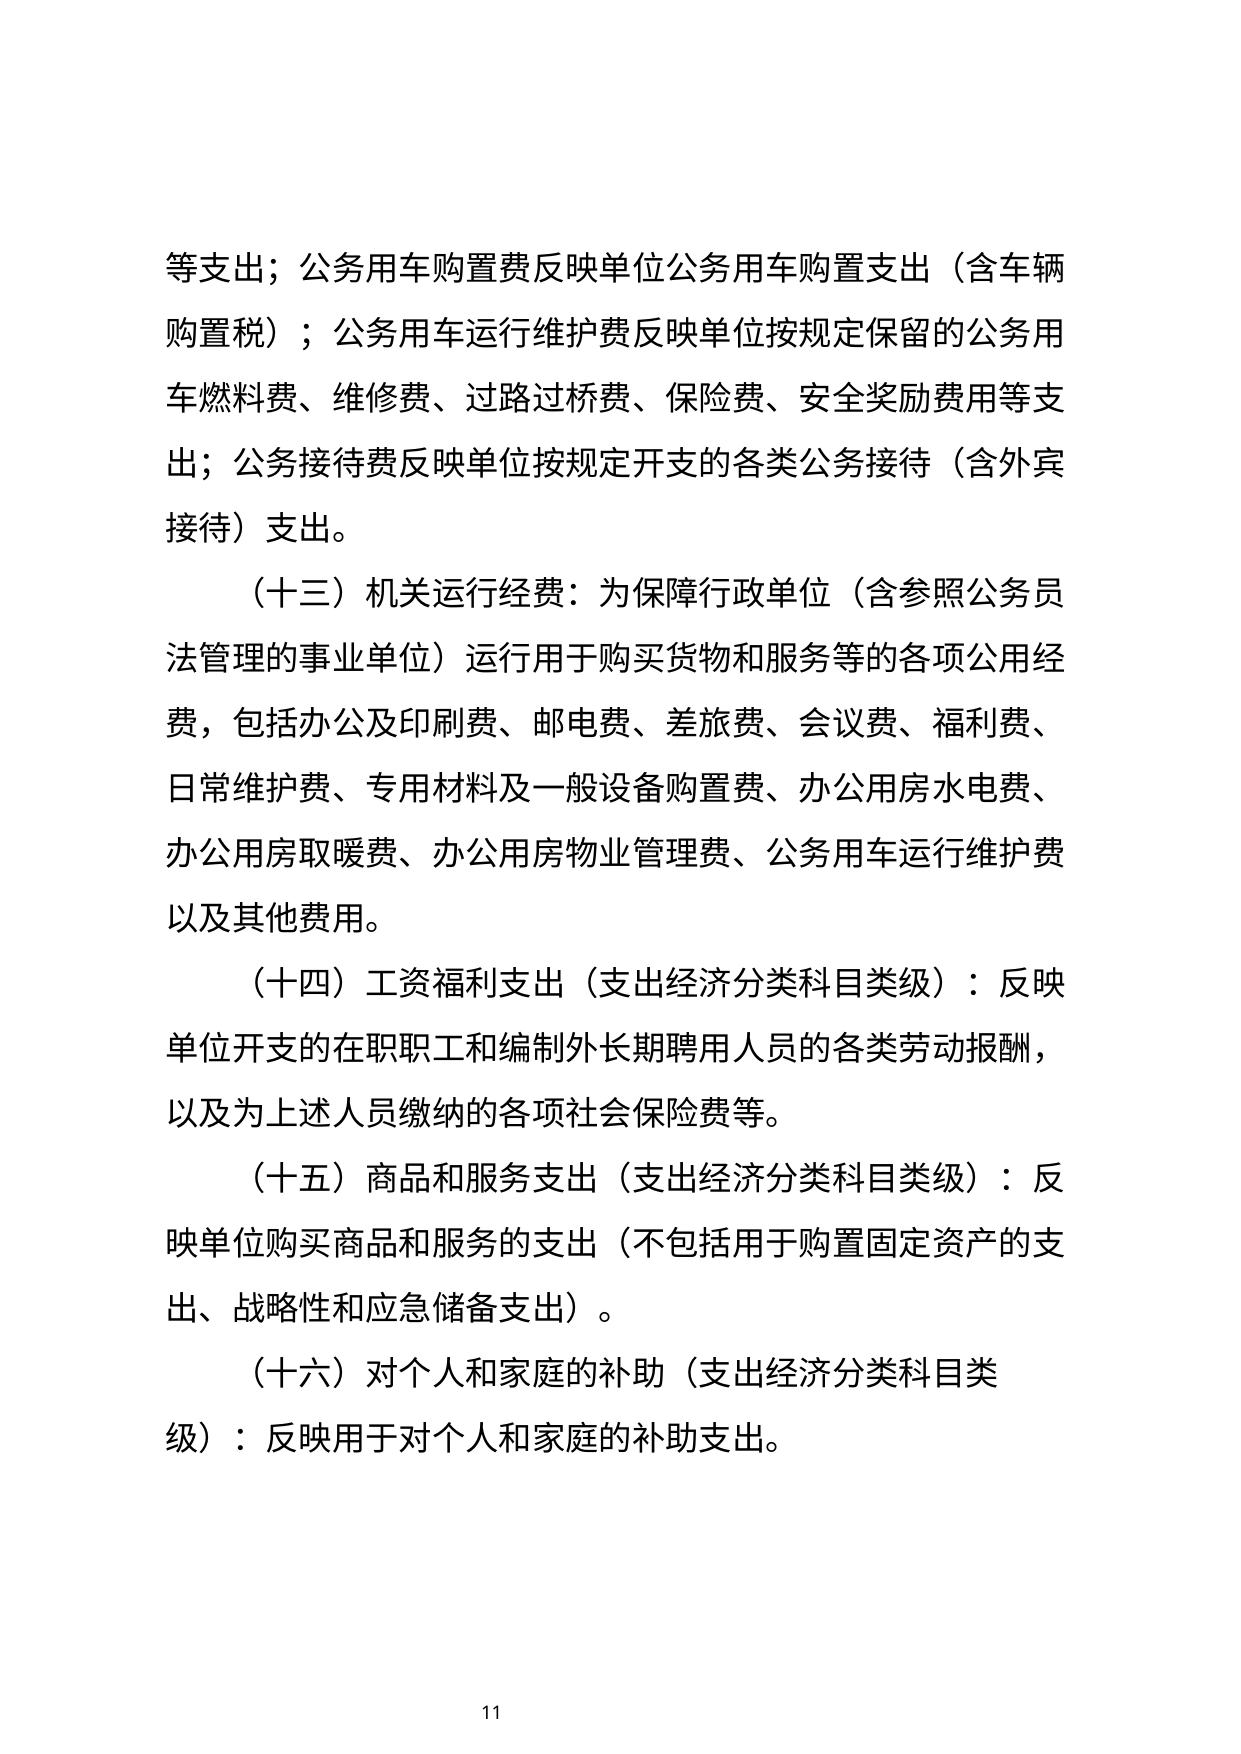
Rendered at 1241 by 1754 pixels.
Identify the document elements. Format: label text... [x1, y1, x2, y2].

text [165, 233, 1087, 558]
text （十五）商品和服务支出（支出经济分类科目类级）：反映单位购买商品和服务的支出（不包括用于购置固定资产的支出、战略性和应急储备支出）。 [165, 1143, 1087, 1338]
text （十四）工资福利支出（支出经济分类科目类级）：反映单位开支的在职职工和编制外长期聘用人员的各类劳动报酬，以及为上述人员缴纳的各项社会保险费等。 [165, 948, 1087, 1143]
text （十三）机关运行经费：为保障行政单位（含参照公务员法管理的事业单位）运行用于购买货物和服务等的各项公用经费，包括办公及印刷费、邮电费、差旅费、会议费、福利费、日常维护费、专用材料及一般设备购置费、办公用房水电费、办公用房取暖费、办公用房物业管理费、公务用车运行维护费以及其他费用。 [165, 558, 1087, 948]
text （十六）对个人和家庭的补助（支出经济分类科目类级）：反映用于对个人和家庭的补助支出。 [165, 1338, 1087, 1468]
